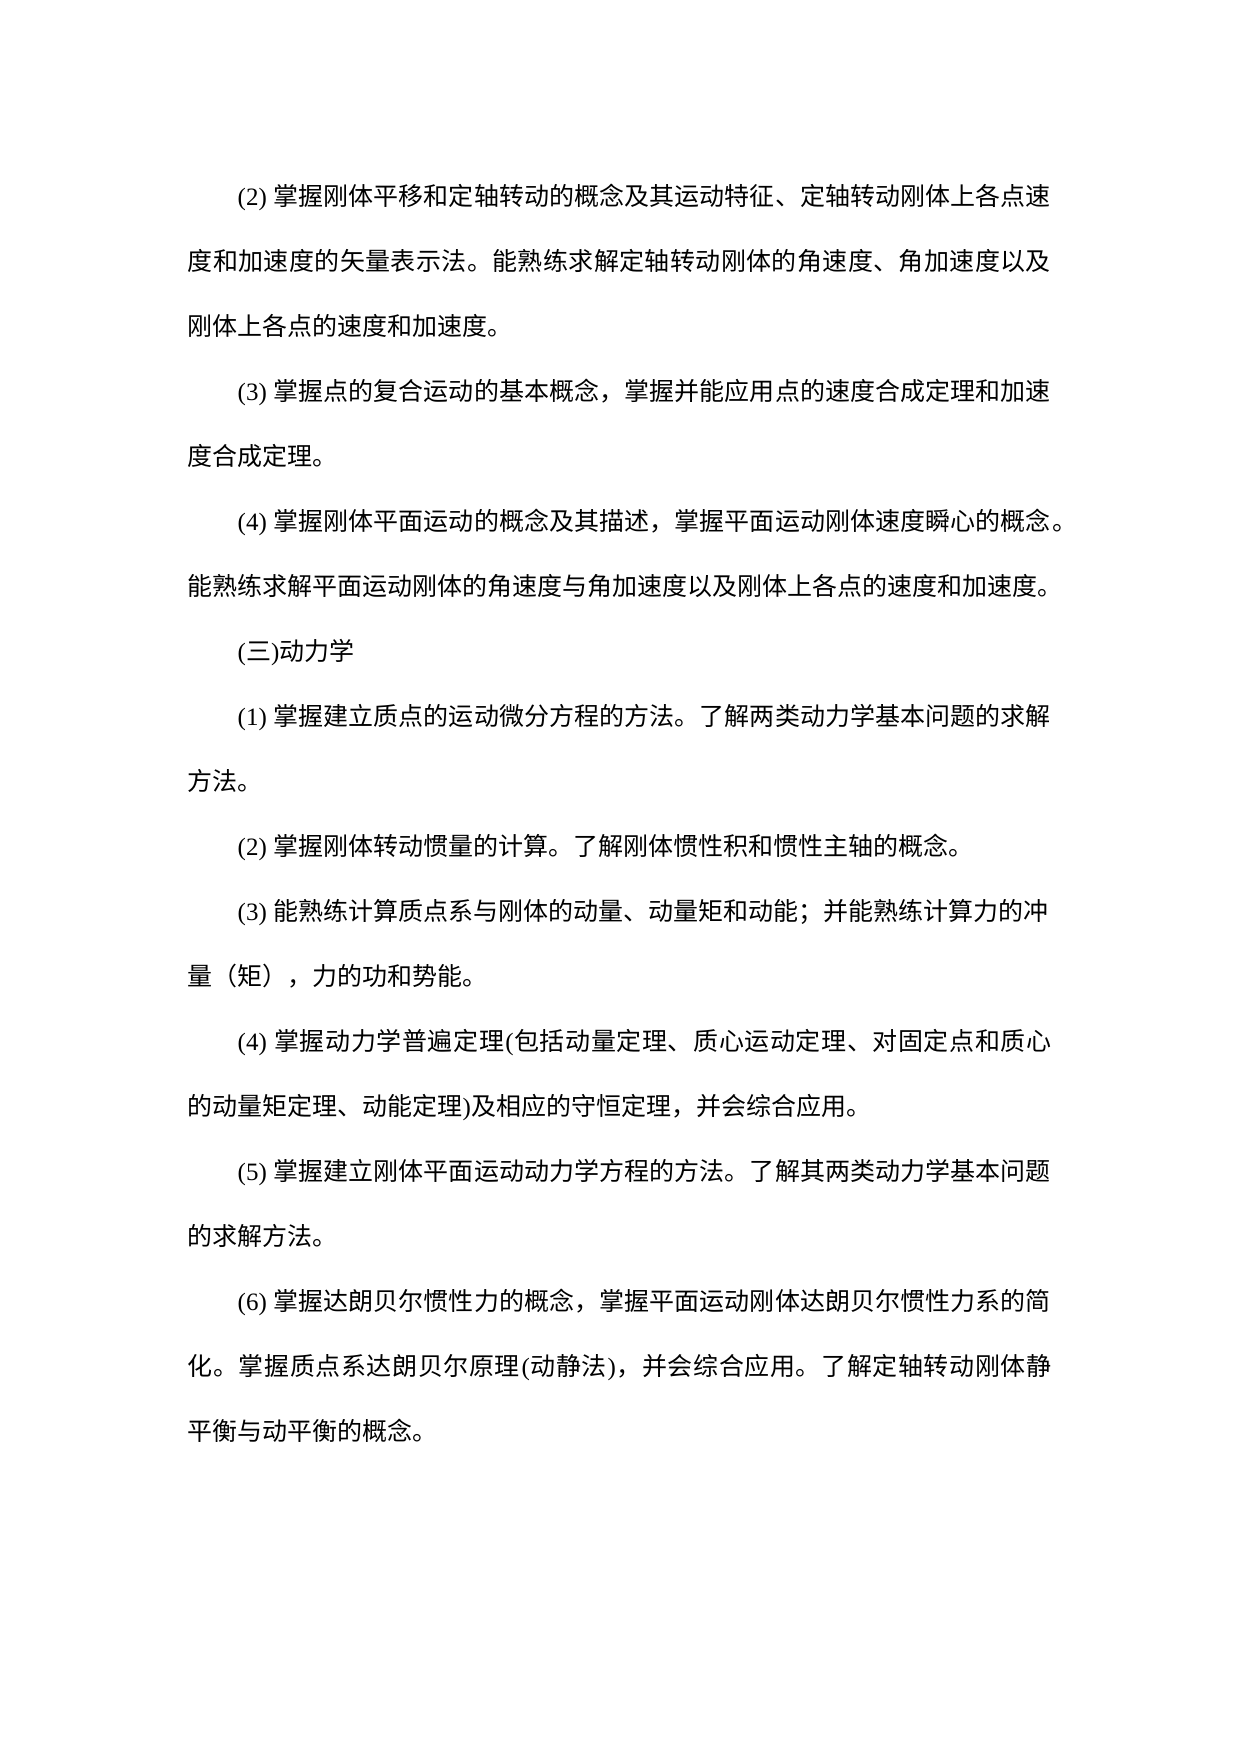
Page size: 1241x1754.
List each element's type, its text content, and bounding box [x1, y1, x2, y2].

text (2) 掌握刚体平移和定轴转动的概念及其运动特征、定轴转动刚体上各点速度和加速度的矢量表示法。能熟练求解定轴转动刚体的角速度、角加速度以及刚体上各点的速度和加速度。 [187, 162, 1053, 357]
text (三)动力学 [187, 617, 1053, 682]
text (6) 掌握达朗贝尔惯性力的概念，掌握平面运动刚体达朗贝尔惯性力系的简化。掌握质点系达朗贝尔原理(动静法)，并会综合应用。了解定轴转动刚体静平衡与动平衡的概念。 [187, 1267, 1053, 1462]
text (5) 掌握建立刚体平面运动动力学方程的方法。了解其两类动力学基本问题的求解方法。 [187, 1137, 1053, 1267]
text (4) 掌握刚体平面运动的概念及其描述，掌握平面运动刚体速度瞬心的概念。能熟练求解平面运动刚体的角速度与角加速度以及刚体上各点的速度和加速度。 [187, 487, 1053, 617]
text (1) 掌握建立质点的运动微分方程的方法。了解两类动力学基本问题的求解方法。 [187, 682, 1053, 812]
text (2) 掌握刚体转动惯量的计算。了解刚体惯性积和惯性主轴的概念。 [187, 812, 1053, 877]
text (3) 能熟练计算质点系与刚体的动量、动量矩和动能；并能熟练计算力的冲量（矩），力的功和势能。 [187, 877, 1053, 1007]
text (4) 掌握动力学普遍定理(包括动量定理、质心运动定理、对固定点和质心的动量矩定理、动能定理)及相应的守恒定理，并会综合应用。 [187, 1007, 1053, 1137]
text (3) 掌握点的复合运动的基本概念，掌握并能应用点的速度合成定理和加速度合成定理。 [187, 357, 1053, 487]
